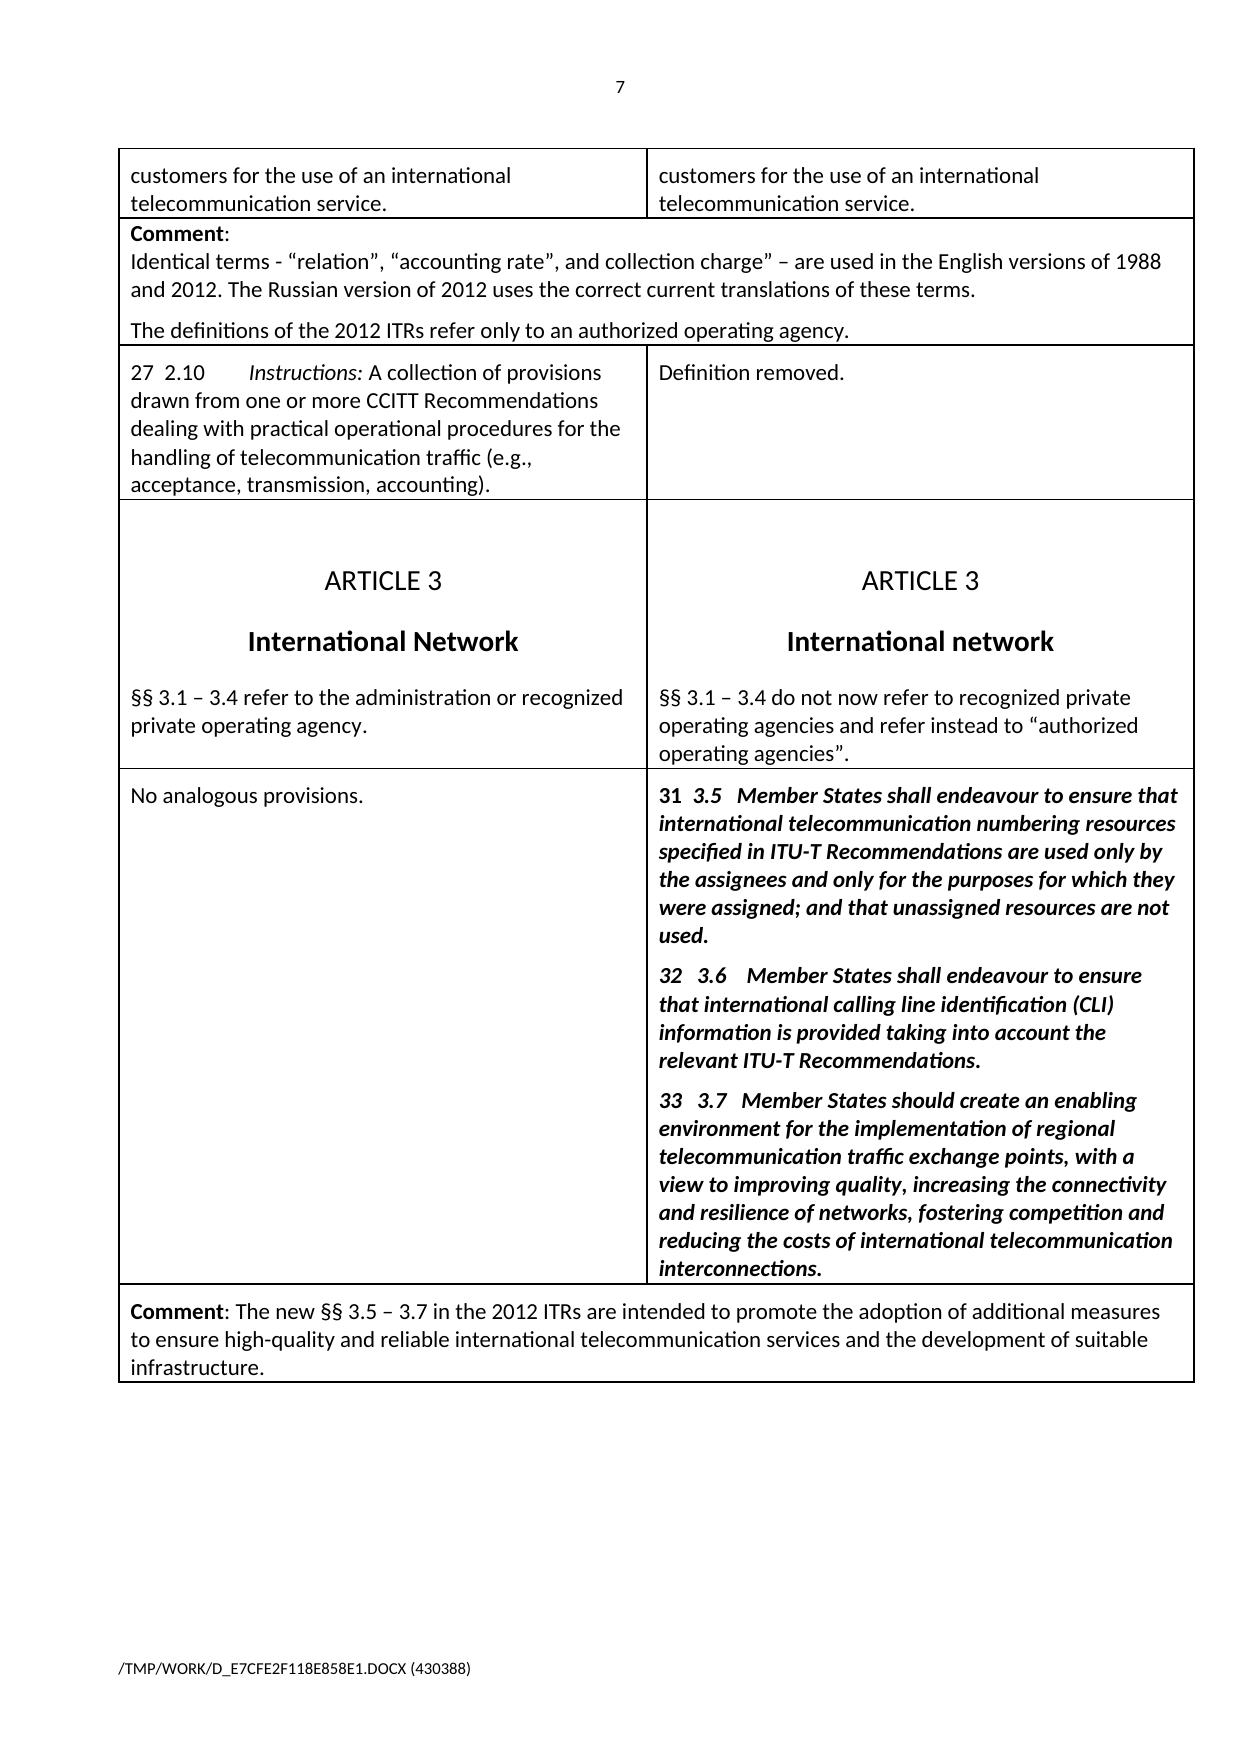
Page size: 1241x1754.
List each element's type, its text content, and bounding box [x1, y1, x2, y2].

table_cell No analogous provisions. [120, 769, 646, 1282]
table_cell Comment: The new §§ 3.5 – 3.7 in the 2012 ITRs are intended to promote the adoption of additional measures to ensure high-quality and reliable international telecommunication services and the development of suitable infrastructure. [120, 1285, 1193, 1381]
table_cell 31 3.5 Member States shall endeavour to ensure that international telecommunication numbering resources specified in ITU-T Recommendations are used only by the assignees and only for the purposes for which they were assigned; and that unassigned resources are not used. 32 3.6 Member States shall endeavour to ensure that international calling line identification (CLI) information is provided taking into account the relevant ITU-T Recommendations. 33 3.7 Member States should create an enabling environment for the implementation of regional telecommunication traffic exchange points, with a view to improving quality, increasing the connectivity and resilience of networks, fostering competition and reducing the costs of international telecommunication interconnections. [648, 769, 1193, 1282]
table_cell Comment: Identical terms - “relation”, “accounting rate”, and collection charge” – are used in the English versions of 1988 and 2012. The Russian version of 2012 uses the correct current translations of these terms. The definitions of the 2012 ITRs refer only to an authorized operating agency. [120, 219, 1193, 344]
table_cell Definition removed. [648, 346, 1193, 499]
table_cell ARTICLE 3 International Network §§ 3.1 – 3.4 refer to the administration or recognized private operating agency. [120, 500, 646, 767]
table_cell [120, 149, 646, 217]
table_cell ARTICLE 3 International network §§ 3.1 – 3.4 do not now refer to recognized private operating agencies and refer instead to “authorized operating agencies”. [648, 500, 1193, 767]
table_cell 27 2.10 Instructions: A collection of provisions drawn from one or more CCITT Recommendations dealing with practical operational procedures for the handling of telecommunication traffic (e.g., acceptance, transmission, accounting). [120, 346, 646, 499]
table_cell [648, 149, 1193, 217]
